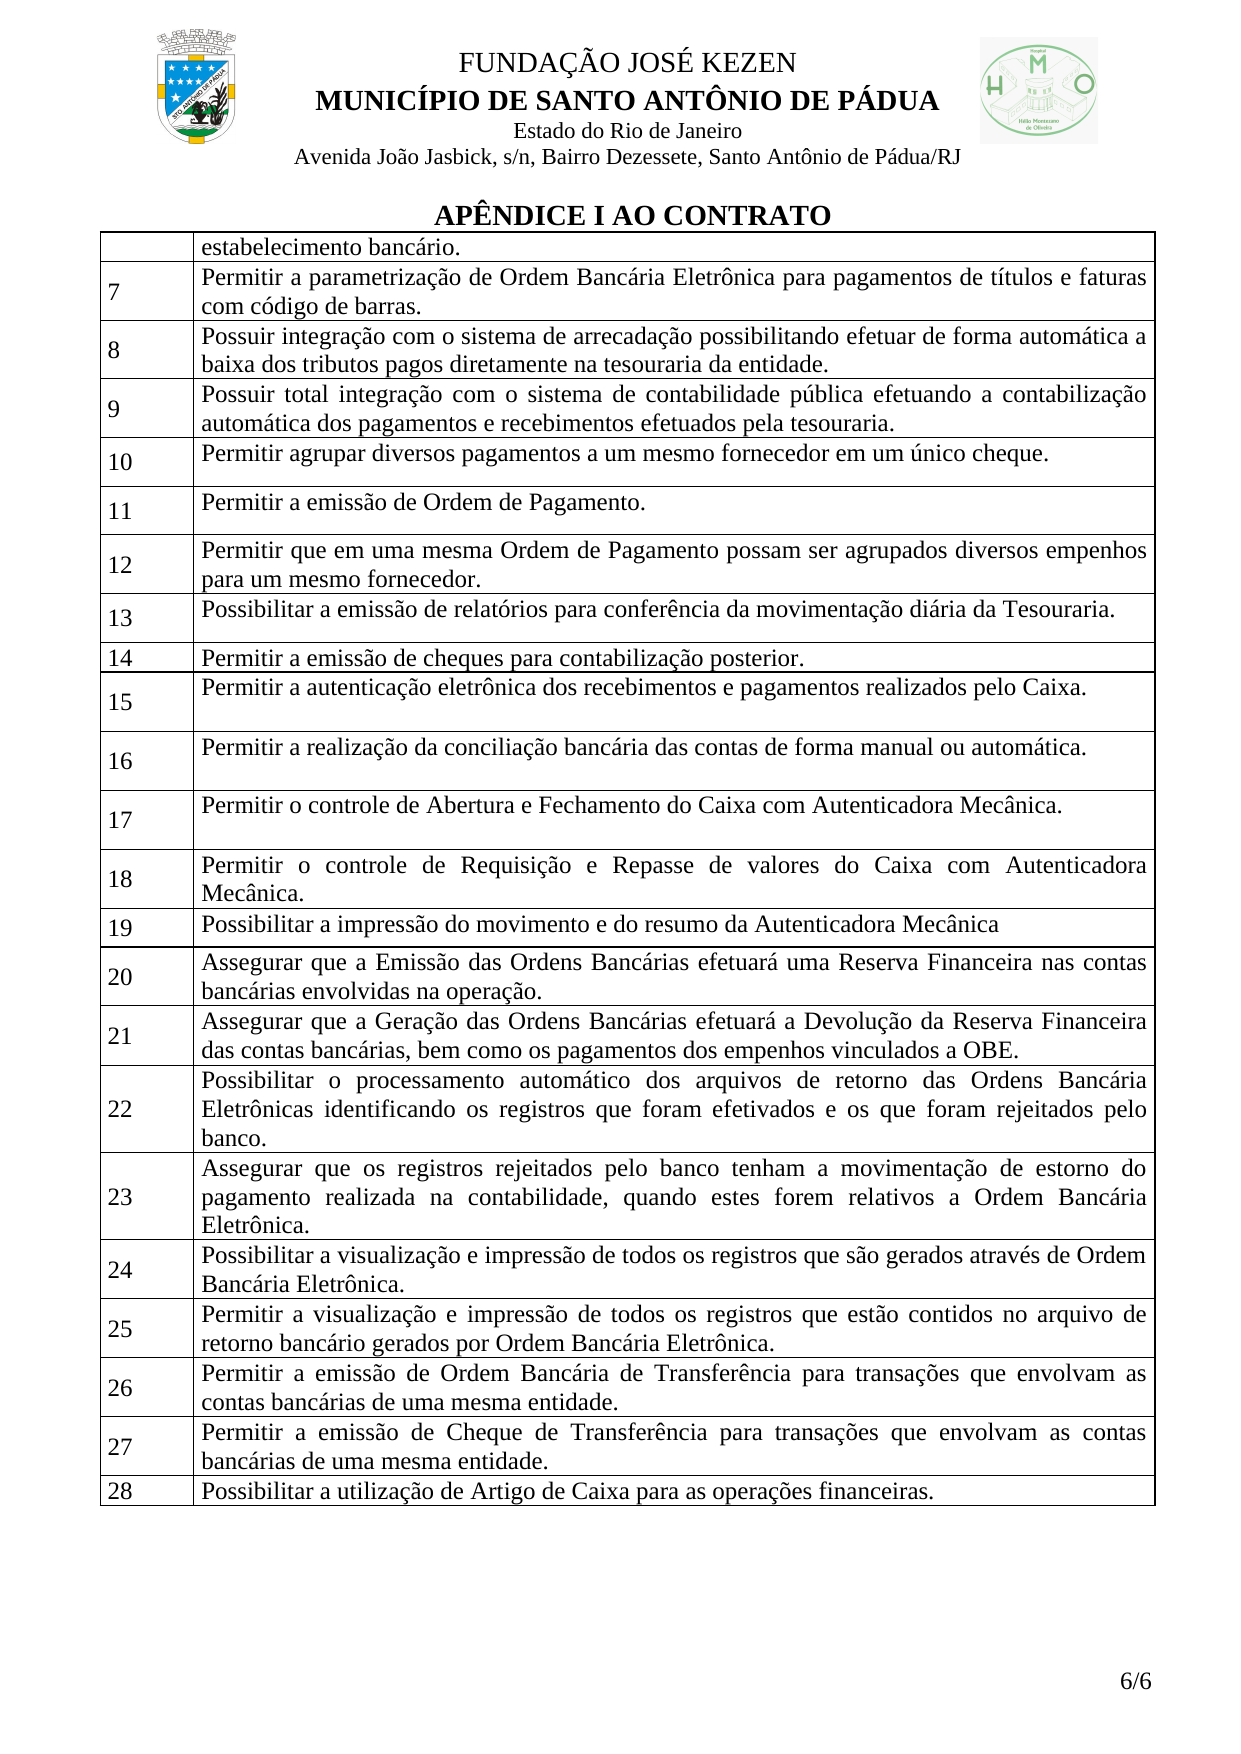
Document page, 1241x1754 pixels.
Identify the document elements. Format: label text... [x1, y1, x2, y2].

table_cell 10 [101, 438, 193, 486]
table_cell Permitir a autenticação eletrônica dos recebimentos e pagamentos realizados pelo Caixa. [194, 673, 1154, 731]
table_cell 21 [101, 1006, 193, 1064]
table_cell Possibilitar a impressão do movimento e do resumo da Autenticadora Mecânica [194, 909, 1154, 946]
table_cell 26 [101, 1358, 193, 1416]
table_cell 22 [101, 1066, 193, 1152]
table_cell Possuir total integração com o sistema de contabilidade pública efetuando a contabilização automática dos pagamentos e recebimentos efetuados pela tesouraria. [194, 379, 1154, 437]
table_cell 19 [101, 909, 193, 946]
table_cell 27 [101, 1417, 193, 1475]
table_cell 8 [101, 321, 193, 378]
table_cell 15 [101, 673, 193, 731]
table_cell 6 [101, 233, 193, 261]
table_cell 7 [101, 262, 193, 320]
table_cell Assegurar que a Geração das Ordens Bancárias efetuará a Devolução da Reserva Financeira das contas bancárias, bem como os pagamentos dos empenhos vinculados a OBE. [194, 1006, 1154, 1064]
table_cell Permitir a emissão de Ordem de Pagamento. [194, 487, 1154, 534]
table_cell Permitir o controle de Requisição e Repasse de valores do Caixa com Autenticadora Mecânica. [194, 850, 1154, 908]
table_cell 13 [101, 594, 193, 642]
table_cell 12 [101, 535, 193, 593]
table_cell Permitir a parametrização de Ordem Bancária Eletrônica para pagamentos de títulos e faturas com código de barras. [194, 262, 1154, 320]
table_cell Possibilitar a geração de Ordem Bancária Eletrônica, ajustável conforme as necessidades do estabelecimento bancário. [194, 233, 1154, 261]
table_cell Permitir a emissão de cheques para contabilização posterior. [194, 643, 1154, 671]
table_cell 9 [101, 379, 193, 437]
table_cell Possibilitar a visualização e impressão de todos os registros que são gerados através de Ordem Bancária Eletrônica. [194, 1240, 1154, 1298]
table_cell Possibilitar o processamento automático dos arquivos de retorno das Ordens Bancária Eletrônicas identificando os registros que foram efetivados e os que foram rejeitados pelo banco. [194, 1066, 1154, 1152]
table_cell 18 [101, 850, 193, 908]
table_cell Permitir a realização da conciliação bancária das contas de forma manual ou automática. [194, 732, 1154, 789]
table_cell 17 [101, 791, 193, 849]
table_cell Possuir integração com o sistema de arrecadação possibilitando efetuar de forma automática a baixa dos tributos pagos diretamente na tesouraria da entidade. [194, 321, 1154, 378]
table_cell Permitir a emissão de Cheque de Transferência para transações que envolvam as contas bancárias de uma mesma entidade. [194, 1417, 1154, 1475]
table_cell Permitir que em uma mesma Ordem de Pagamento possam ser agrupados diversos empenhos para um mesmo fornecedor. [194, 535, 1154, 593]
table_cell Permitir o controle de Abertura e Fechamento do Caixa com Autenticadora Mecânica. [194, 791, 1154, 849]
table_cell 16 [101, 732, 193, 789]
table_cell 25 [101, 1299, 193, 1357]
table_cell 24 [101, 1240, 193, 1298]
table_cell Permitir a emissão de Ordem Bancária de Transferência para transações que envolvam as contas bancárias de uma mesma entidade. [194, 1358, 1154, 1416]
table_cell 23 [101, 1153, 193, 1239]
table_cell Permitir a visualização e impressão de todos os registros que estão contidos no arquivo de retorno bancário gerados por Ordem Bancária Eletrônica. [194, 1299, 1154, 1357]
table_cell 14 [101, 643, 193, 671]
table_cell Possibilitar a utilização de Artigo de Caixa para as operações financeiras. [194, 1476, 1154, 1505]
picture [156, 29, 236, 144]
table_cell Permitir agrupar diversos pagamentos a um mesmo fornecedor em um único cheque. [194, 438, 1154, 486]
table_cell 28 [101, 1476, 193, 1505]
table_cell Assegurar que a Emissão das Ordens Bancárias efetuará uma Reserva Financeira nas contas bancárias envolvidas na operação. [194, 948, 1154, 1005]
table_cell Assegurar que os registros rejeitados pelo banco tenham a movimentação de estorno do pagamento realizada na contabilidade, quando estes forem relativos a Ordem Bancária Eletrônica. [194, 1153, 1154, 1239]
table_cell 11 [101, 487, 193, 534]
table_cell 20 [101, 948, 193, 1005]
table_cell Possibilitar a emissão de relatórios para conferência da movimentação diária da Tesouraria. [194, 594, 1154, 642]
